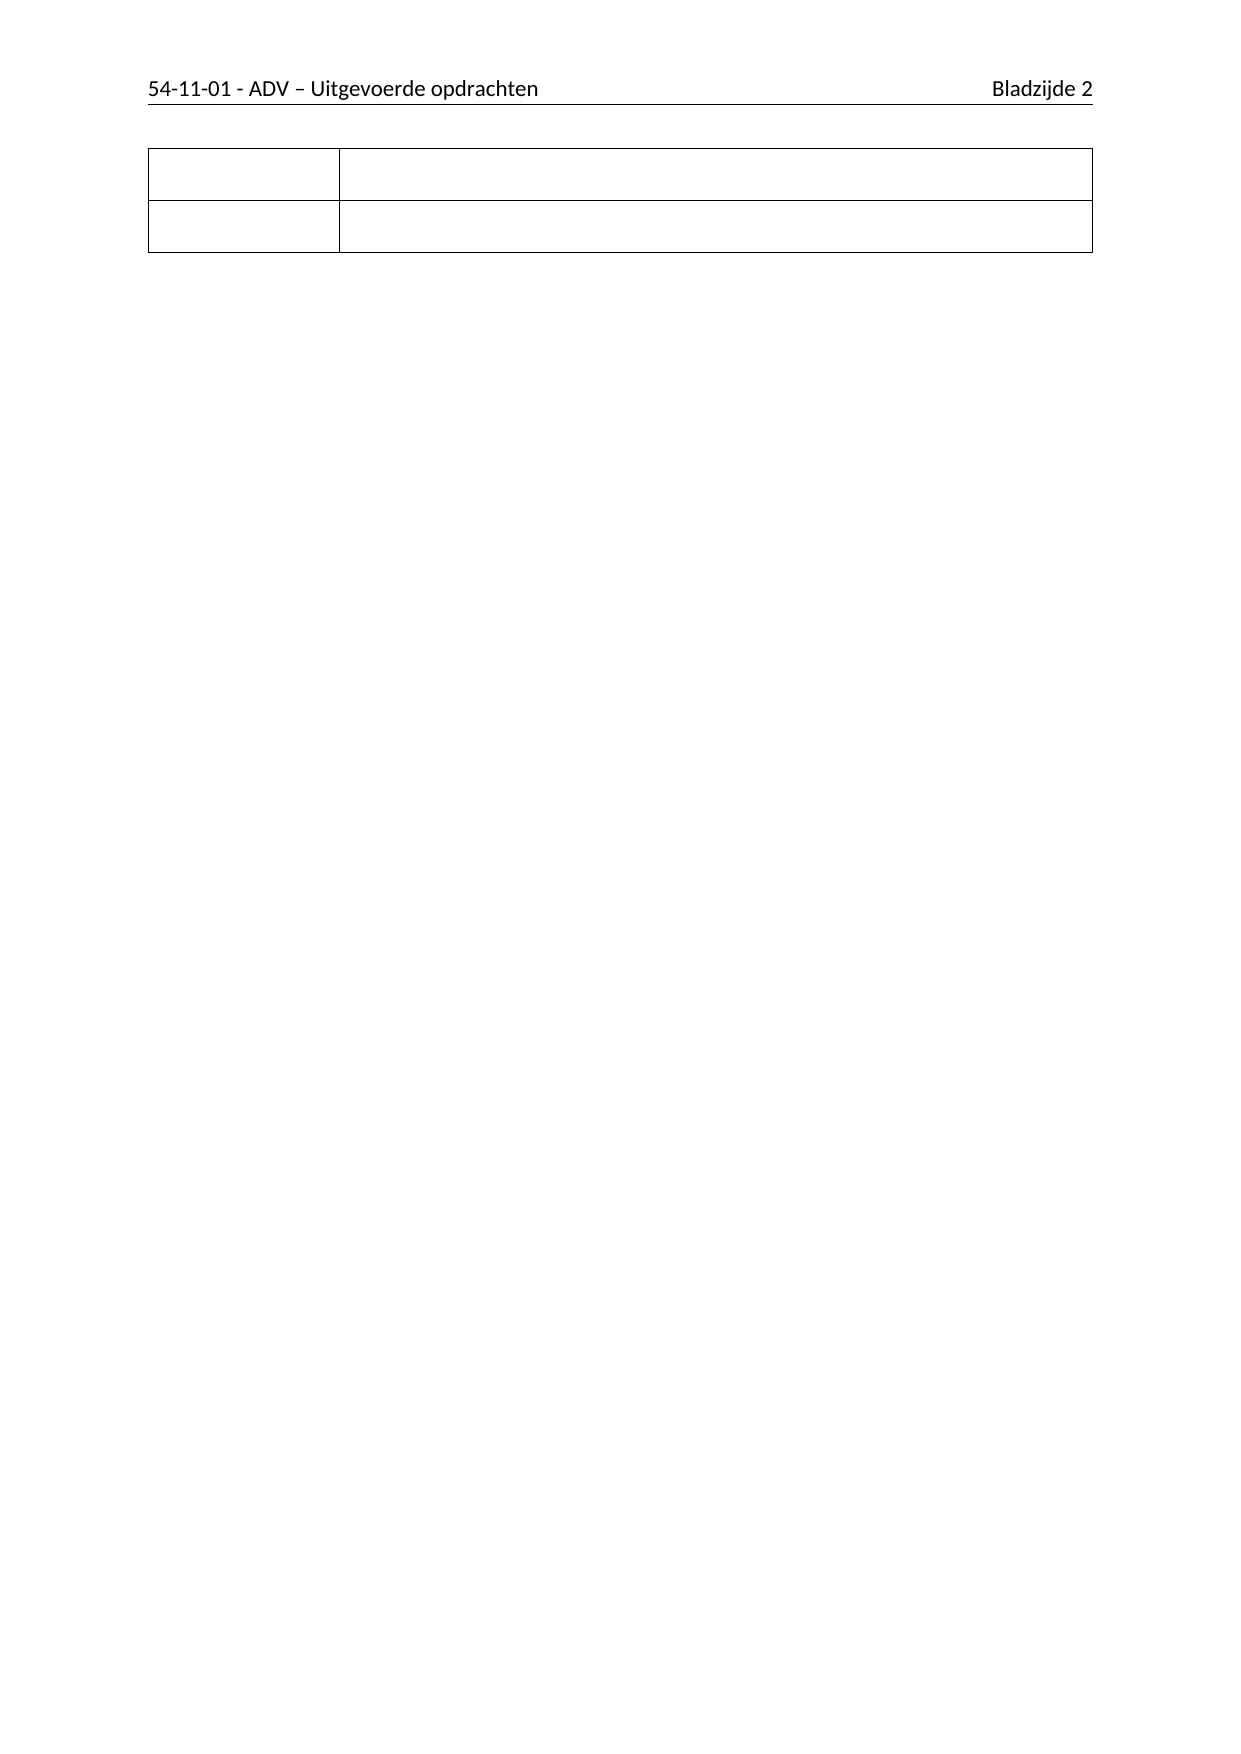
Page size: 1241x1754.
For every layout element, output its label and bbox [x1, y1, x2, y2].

table_cell [149, 149, 339, 200]
table_cell [340, 149, 1092, 200]
table_cell [149, 201, 339, 252]
table_cell [340, 201, 1092, 252]
